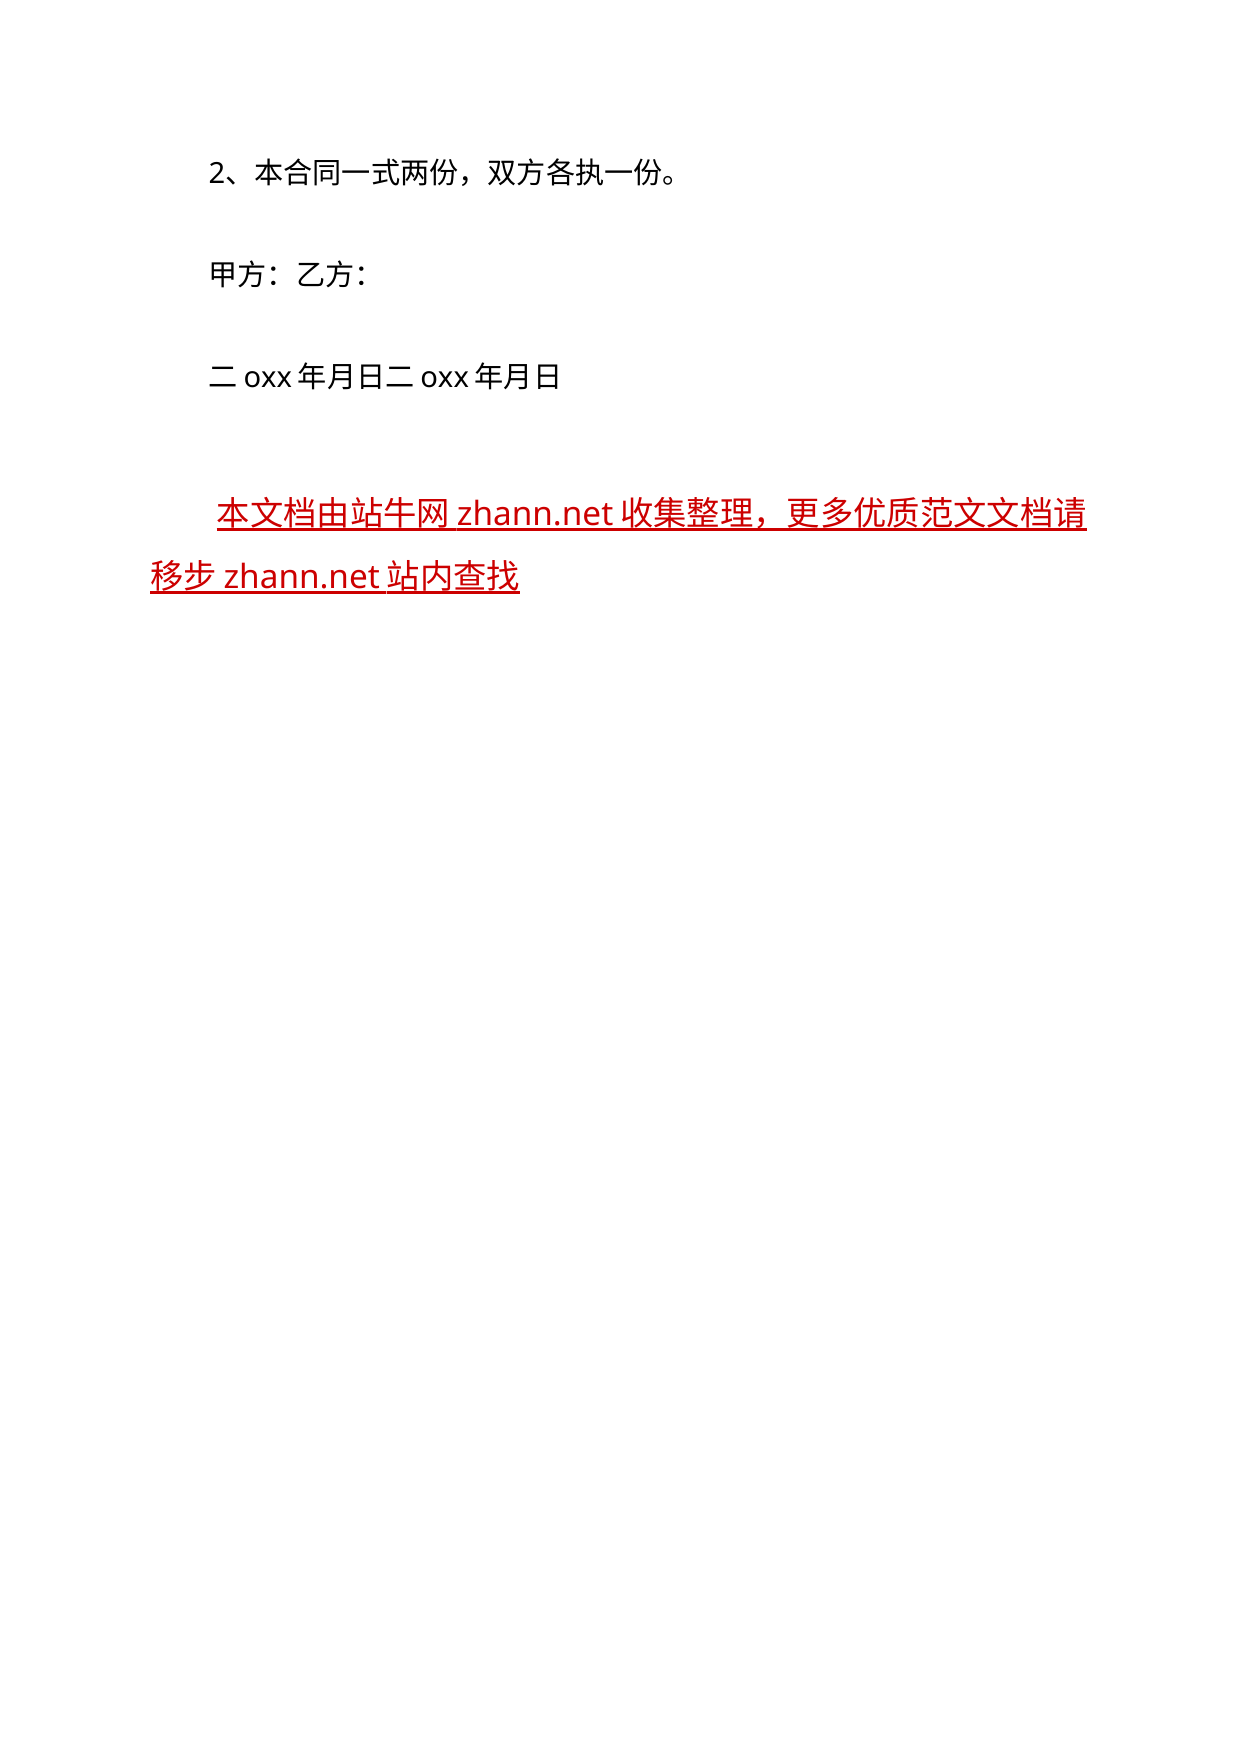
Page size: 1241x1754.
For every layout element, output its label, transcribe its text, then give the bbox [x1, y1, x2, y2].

text 本文档由站牛网zhann.net收集整理，更多优质范文文档请移步zhann.net站内查找 [150, 487, 1090, 598]
text 二oxx年月日二oxx年月日 [150, 354, 1090, 396]
text 2、本合同一式两份，双方各执一份。 [150, 150, 1090, 192]
text 甲方：乙方： [150, 252, 1090, 294]
